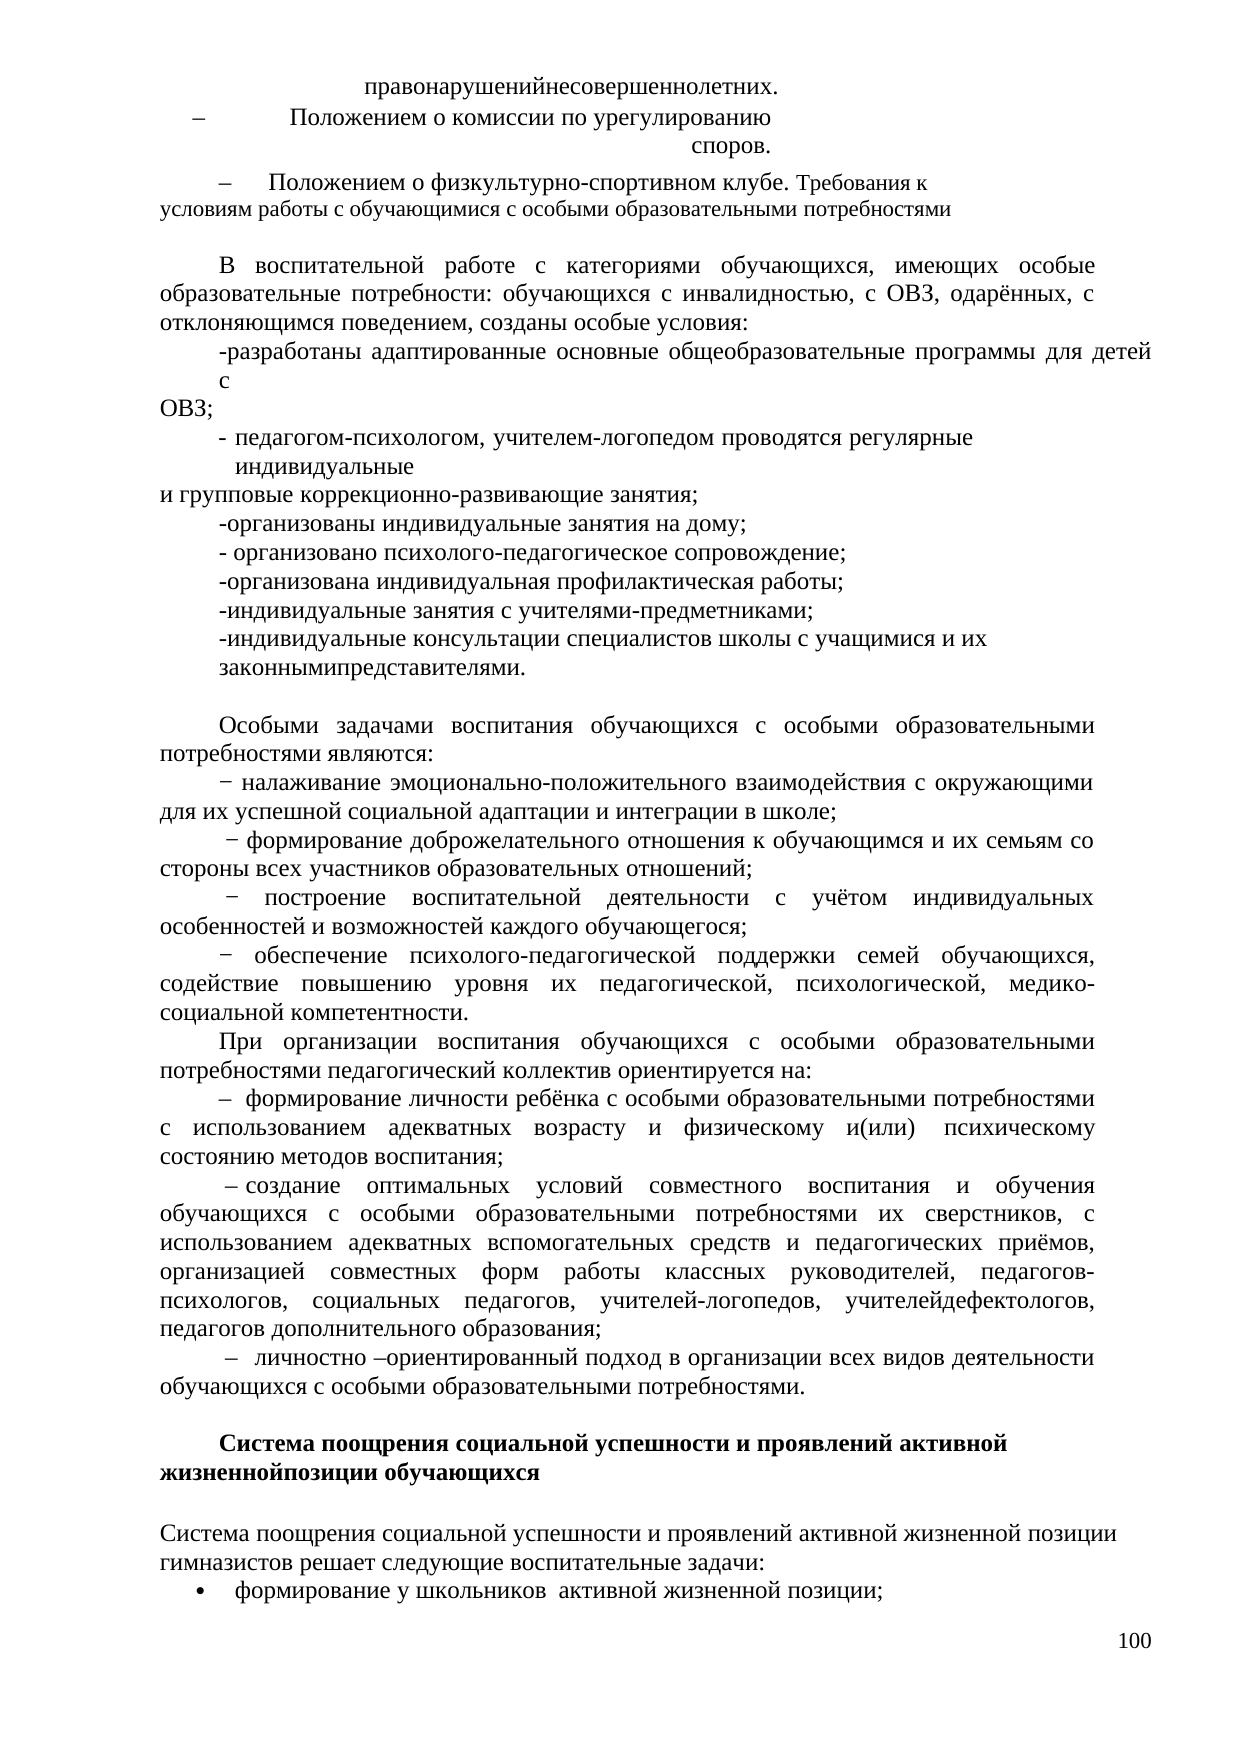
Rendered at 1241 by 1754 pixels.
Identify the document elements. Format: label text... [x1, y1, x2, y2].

text − формирование доброжелательного отношения к обучающимся и их семьям со стороны всех участников образовательных отношений; [159, 825, 1095, 882]
subtitle Система поощрения социальной успешности и проявлений активной жизненнойпозиции обучающихся [159, 1429, 1009, 1486]
text Система поощрения социальной успешности и проявлений активной жизненной позиции гимназистов решает следующие воспитательные задачи: [159, 1518, 1188, 1575]
text В воспитательной работе с категориями обучающихся, имеющих особые образовательные потребности: обучающихся с инвалидностью, с ОВЗ, одарённых, с отклоняющимся поведением, созданы особые условия: [159, 250, 1095, 336]
text − построение воспитательной деятельности с учётом индивидуальных особенностей и возможностей каждого обучающегося; [159, 882, 1094, 940]
list Положением о комиссии по урегулированию споров. [106, 102, 771, 159]
list формирование личности ребёнка с особыми образовательными потребностями с использованием адекватных возрасту и физическому и(или) психическому состоянию методов воспитания; [159, 1083, 1096, 1170]
list личностно –ориентированный подход в организации всех видов деятельности обучающихся с особыми образовательными потребностями. [159, 1342, 1095, 1400]
text − налаживание эмоционально-положительного взаимодействия с окружающими для их успешной социальной адаптации и интеграции в школе; [159, 767, 1094, 825]
list создание оптимальных условий совместного воспитания и обучения обучающихся с особыми образовательными потребностями их сверстников, с использованием адекватных вспомогательных средств и педагогических приёмов, организацией совместных форм работы классных руководителей, педагогов- психологов, социальных педагогов, учителей-логопедов, учителейдефектологов, педагогов дополнительного образования; [159, 1170, 1095, 1342]
text -индивидуальные занятия с учителями-предметниками; [218, 595, 1188, 623]
text -организована индивидуальная профилактическая работы; [218, 566, 1188, 595]
list педагогом-психологом, учителем-логопедом проводятся регулярные индивидуальные [218, 422, 975, 479]
text При организации воспитания обучающихся с особыми образовательными потребностями педагогический коллектив ориентируется на: [159, 1026, 1095, 1083]
text и групповые коррекционно-развивающие занятия; [159, 479, 1188, 508]
text ОВЗ; [159, 393, 213, 422]
list формирование у школьников активной жизненной позиции; [197, 1575, 1188, 1604]
text - организовано психолого-педагогическое сопровождение; [218, 537, 1188, 566]
text -организованы индивидуальные занятия на дому; [218, 508, 1188, 537]
text -индивидуальные консультации специалистов школы с учащимися и их законнымипредставителями. [218, 623, 989, 681]
text правонарушенийнесовершеннолетних. [106, 71, 778, 100]
text Особыми задачами воспитания обучающихся с особыми образовательными потребностями являются: [159, 710, 1095, 767]
text -разработаны адаптированные основные общеобразовательные программы для детей с [218, 336, 1152, 393]
text – Положением о физкультурно-спортивном клубе. Требования к условиям работы с обучающимися с особыми образовательными потребностями [159, 167, 1025, 222]
text − обеспечение психолого-педагогической поддержки семей обучающихся, содействие повышению уровня их педагогической, психологической, медико- социальной компетентности. [159, 940, 1095, 1026]
